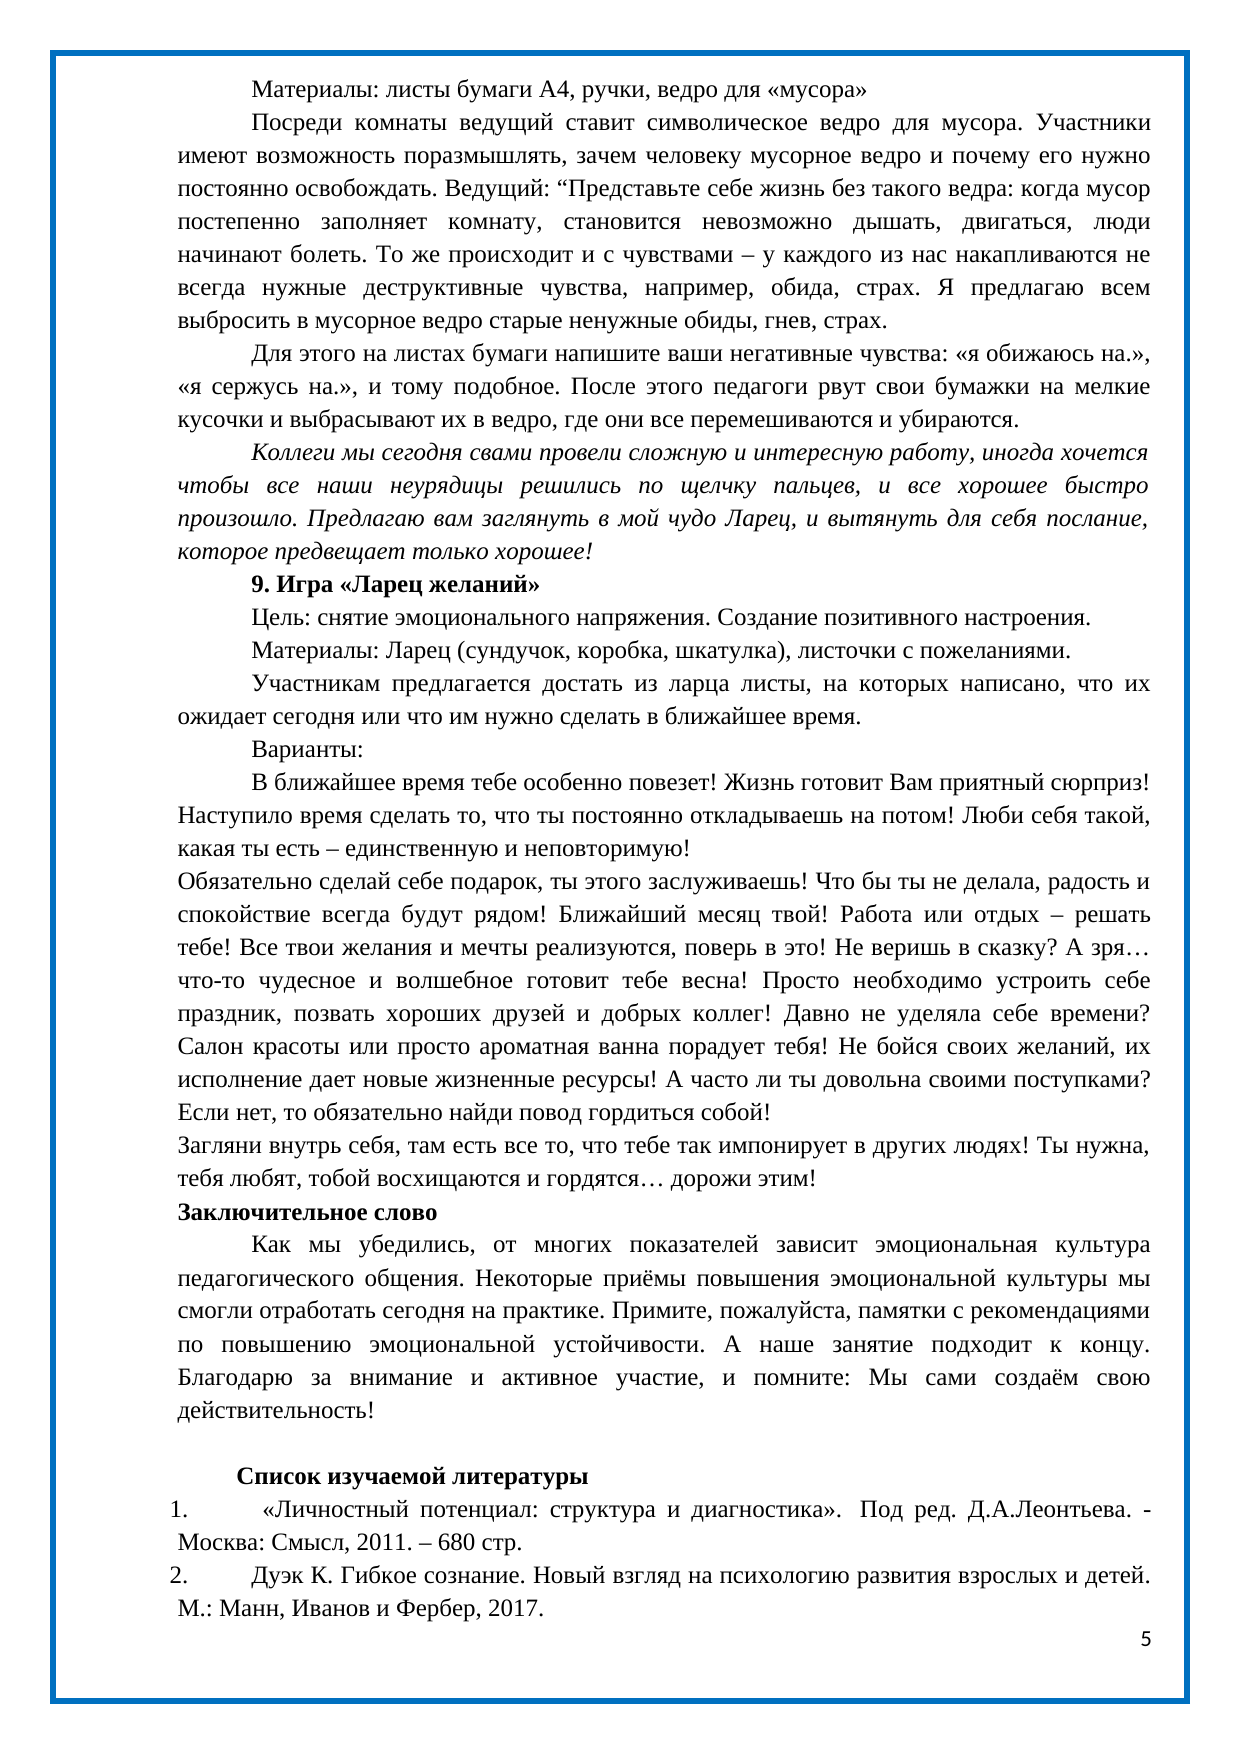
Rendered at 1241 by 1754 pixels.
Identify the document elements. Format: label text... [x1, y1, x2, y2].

text 9. Игра «Ларец желаний» [177, 569, 1152, 598]
text Для этого на листах бумаги напишите ваши негативные чувства: «я обижаюсь на.», «я сержусь на.», и тому подобное. После этого педагоги рвут свои бумажки на мелкие кусочки и выбрасывают их в ведро, где они все перемешиваются и убираются. [177, 338, 1152, 433]
text Варианты: [177, 734, 1152, 763]
text Материалы: листы бумаги А4, ручки, ведро для «мусора» [177, 74, 1152, 103]
text Список изучаемой литературы [177, 1461, 1152, 1489]
text Материалы: Ларец (сундучок, коробка, шкатулка), листочки с пожеланиями. [177, 635, 1152, 664]
list «Личностный потенциал: структура и диагностика». Под ред. Д.А.Леонтьева. - Москва: Смысл, 2011. – 680 стр. [169, 1494, 1152, 1556]
text Посреди комнаты ведущий ставит символическое ведро для мусора. Участники имеют возможность поразмышлять, зачем человеку мусорное ведро и почему его нужно постоянно освобождать. Ведущий: “Представьте себе жизнь без такого ведра: когда мусор постепенно заполняет комнату, становится невозможно дышать, двигаться, люди начинают болеть. То же происходит и с чувствами – у каждого из нас накапливаются не всегда нужные деструктивные чувства, например, обида, страх. Я предлагаю всем выбросить в мусорное ведро старые ненужные обиды, гнев, страх. [177, 107, 1152, 334]
text В ближайшее время тебе особенно повезет! Жизнь готовит Вам приятный сюрприз! Наступило время сделать то, что ты постоянно откладываешь на потом! Люби себя такой, какая ты есть – единственную и неповторимую! [177, 767, 1152, 862]
list Дуэк К. Гибкое сознание. Новый взгляд на психологию развития взрослых и детей. М.: Манн, Иванов и Фербер, 2017. [169, 1560, 1152, 1622]
text Как мы убедились, от многих показателей зависит эмоциональная культура педагогического общения. Некоторые приёмы повышения эмоциональной культуры мы смогли отработать сегодня на практике. Примите, пожалуйста, памятки с рекомендациями по повышению эмоциональной устойчивости. А наше занятие подходит к концу. Благодарю за внимание и активное участие, и помните: Мы сами создаём свою действительность! [177, 1229, 1152, 1423]
text Участникам предлагается достать из ларца листы, на которых написано, что их ожидает сегодня или что им нужно сделать в ближайшее время. [177, 668, 1152, 730]
text Коллеги мы сегодня свами провели сложную и интересную работу, иногда хочется чтобы все наши неурядицы решились по щелчку пальцев, и все хорошее быстро произошло. Предлагаю вам заглянуть в мой чудо Ларец, и вытянуть для себя послание, которое предвещает только хорошее! [177, 437, 1152, 565]
text Загляни внутрь себя, там есть все то, что тебе так импонирует в других людях! Ты нужна, тебя любят, тобой восхищаются и гордятся… дорожи этим! [177, 1131, 1152, 1192]
text Цель: снятие эмоционального напряжения. Создание позитивного настроения. [177, 602, 1152, 631]
text Обязательно сделай себе подарок, ты этого заслуживаешь! Что бы ты не делала, радость и спокойствие всегда будут рядом! Ближайший месяц твой! Работа или отдых – решать тебе! Все твои желания и мечты реализуются, поверь в это! Не веришь в сказку? А зря…что-то чудесное и волшебное готовит тебе весна! Просто необходимо устроить себе праздник, позвать хороших друзей и добрых коллег! Давно не уделяла себе времени? Салон красоты или просто ароматная ванна порадует тебя! Не бойся своих желаний, их исполнение дает новые жизненные ресурсы! А часто ли ты довольна своими поступками? Если нет, то обязательно найди повод гордиться собой! [177, 866, 1152, 1126]
text Заключительное слово [177, 1197, 1152, 1225]
